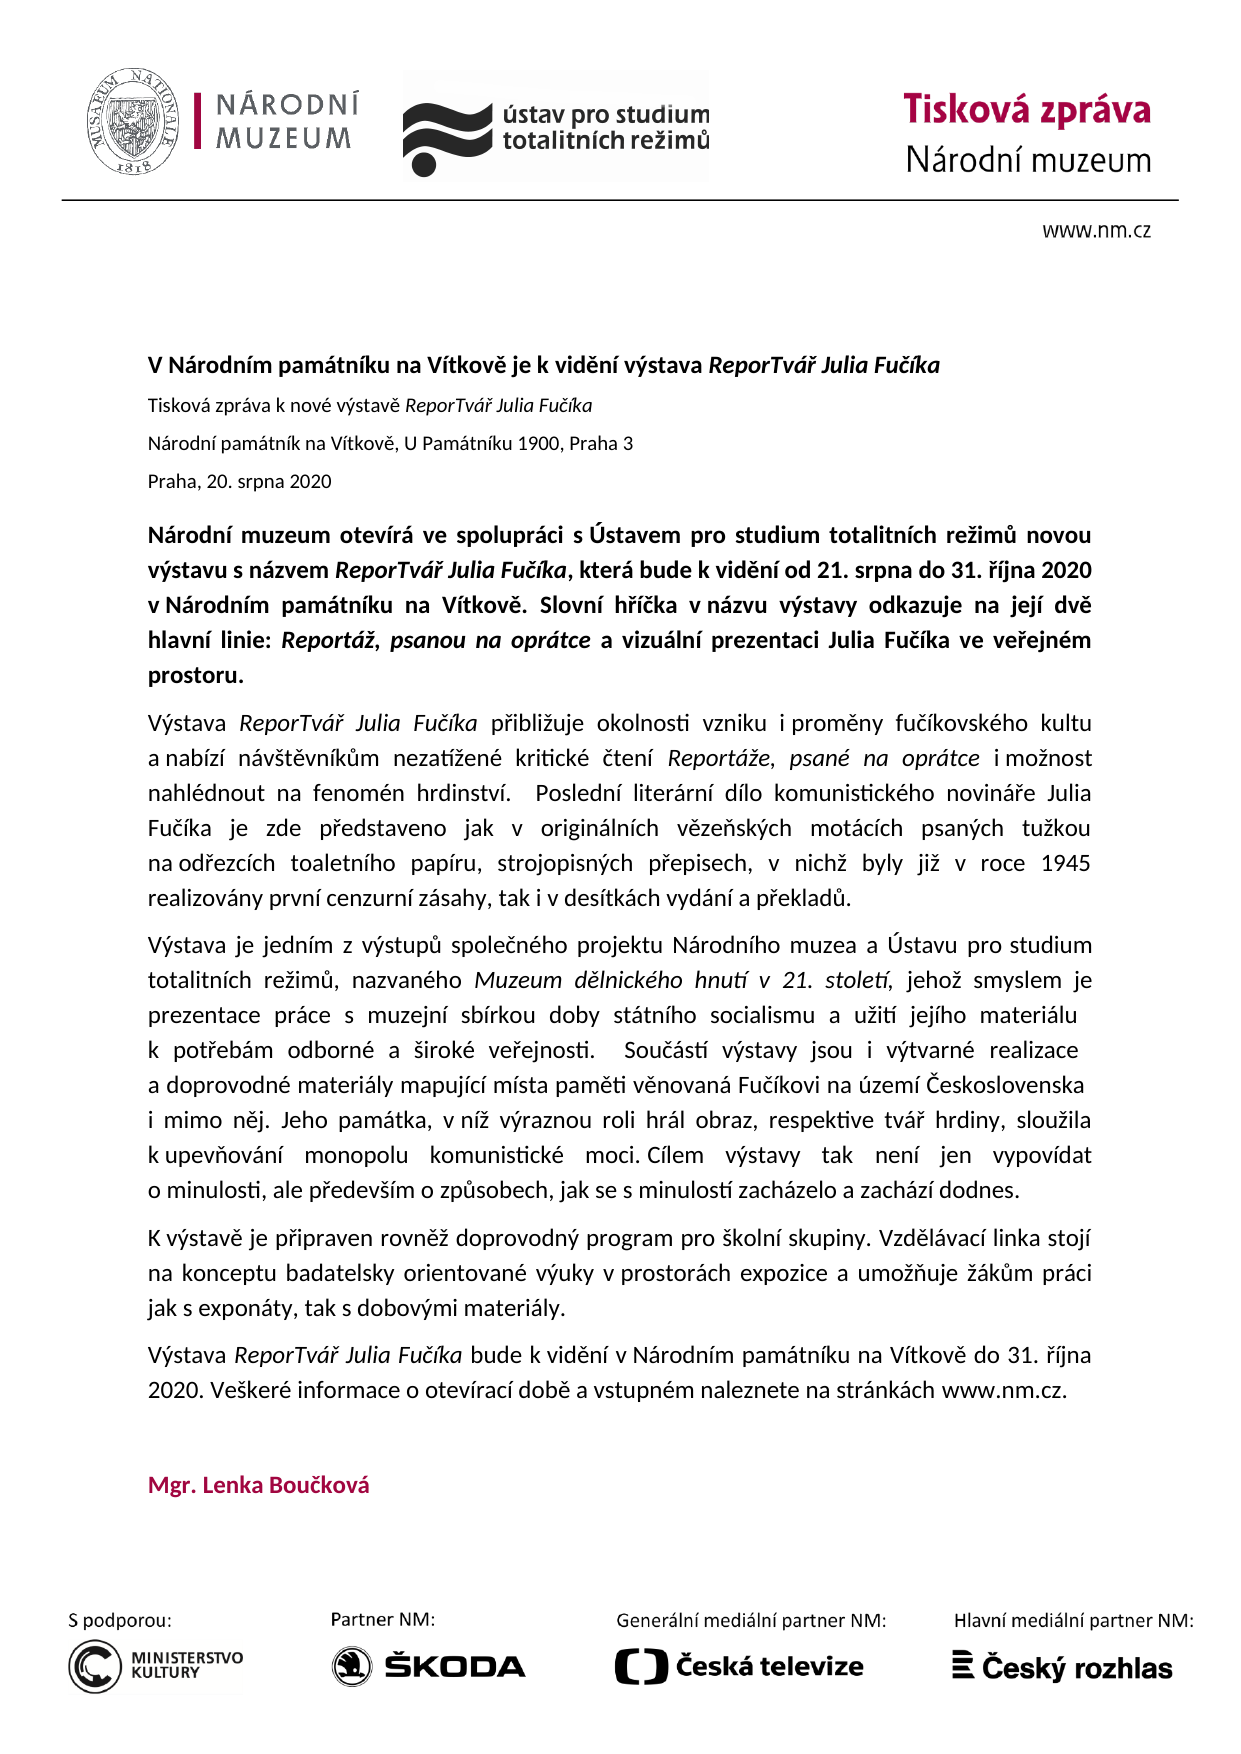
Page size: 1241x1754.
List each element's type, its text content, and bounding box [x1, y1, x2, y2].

text Výstava je jedním z výstupů společného projektu Národního muzea a Ústavu pro studium totalitních režimů, nazvaného Muzeum dělnického hnutí v 21. století, jehož smyslem je prezentace práce s muzejní sbírkou doby státního socialismu a užití jejího materiálu k potřebám odborné a široké veřejnosti. Součástí výstavy jsou i výtvarné realizace a doprovodné materiály mapující místa paměti věnovaná Fučíkovi na území Československa i mimo něj. Jeho památka, v níž výraznou roli hrál obraz, respektive tvář hrdiny, sloužila k upevňování monopolu komunistické moci. Cílem výstavy tak není jen vypovídat o minulosti, ale především o způsobech, jak se s minulostí zacházelo a zachází dodnes. [148, 929, 1093, 1205]
text K výstavě je připraven rovněž doprovodný program pro školní skupiny. Vzdělávací linka stojí na konceptu badatelsky orientované výuky v prostorách expozice a umožňuje žákům práci jak s exponáty, tak s dobovými materiály. [148, 1222, 1093, 1322]
text V Národním památníku na Vítkově je k vidění výstava ReporTvář Julia Fučíka Tisková zpráva k nové výstavě ReporTvář Julia Fučíka Národní památník na Vítkově, U Památníku 1900, Praha 3 Praha, 20. srpna 2020 [148, 349, 1093, 494]
text Mgr. Lenka Boučková [148, 1469, 1093, 1500]
text Národní muzeum otevírá ve spolupráci s Ústavem pro studium totalitních režimů novou výstavu s názvem ReporTvář Julia Fučíka, která bude k vidění od 21. srpna do 31. října 2020 v Národním památníku na Vítkově. Slovní hříčka v názvu výstavy odkazuje na její dvě hlavní linie: Reportáž, psanou na oprátce a vizuální prezentaci Julia Fučíka ve veřejném prostoru. [148, 519, 1093, 690]
text Výstava ReporTvář Julia Fučíka bude k vidění v Národním památníku na Vítkově do 31. října 2020. Veškeré informace o otevírací době a vstupném naleznete na stránkách www.nm.cz. [148, 1339, 1093, 1405]
picture [0, 1582, 1240, 1730]
text Výstava ReporTvář Julia Fučíka přibližuje okolnosti vzniku i proměny fučíkovského kultu a nabízí návštěvníkům nezatížené kritické čtení Reportáže, psané na oprátce i možnost nahlédnout na fenomén hrdinství. Poslední literární dílo komunistického novináře Julia Fučíka je zde představeno jak v originálních vězeňských motácích psaných tužkou na odřezcích toaletního papíru, strojopisných přepisech, v nichž byly již v roce 1945 realizovány první cenzurní zásahy, tak i v desítkách vydání a překladů. [148, 737, 1093, 912]
picture [2, 1, 1238, 267]
